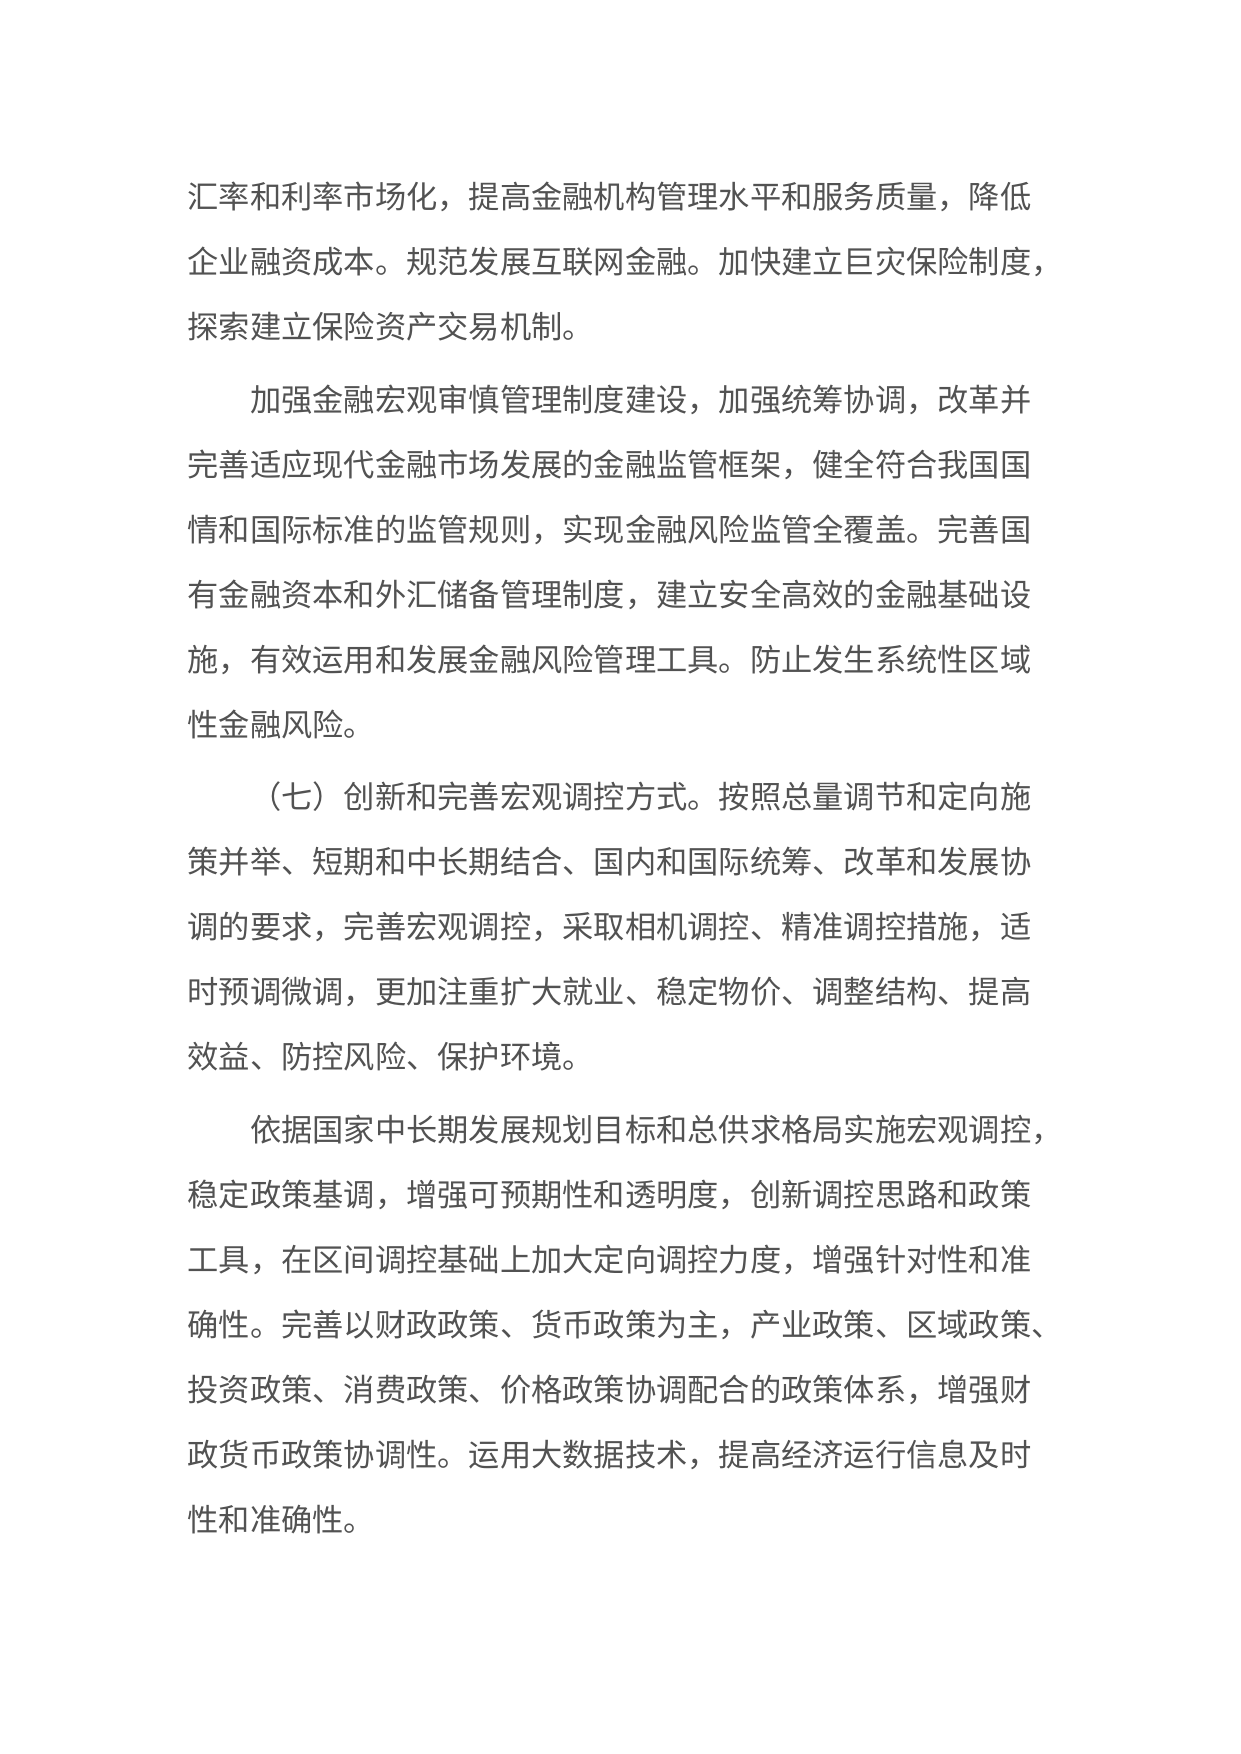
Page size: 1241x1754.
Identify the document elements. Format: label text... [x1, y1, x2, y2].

text 加强金融宏观审慎管理制度建设，加强统筹协调，改革并完善适应现代金融市场发展的金融监管框架，健全符合我国国情和国际标准的监管规则，实现金融风险监管全覆盖。完善国有金融资本和外汇储备管理制度，建立安全高效的金融基础设施，有效运用和发展金融风险管理工具。防止发生系统性区域性金融风险。 [187, 365, 1053, 755]
text （七）创新和完善宏观调控方式。按照总量调节和定向施策并举、短期和中长期结合、国内和国际统筹、改革和发展协调的要求，完善宏观调控，采取相机调控、精准调控措施，适时预调微调，更加注重扩大就业、稳定物价、调整结构、提高效益、防控风险、保护环境。 [187, 763, 1053, 1088]
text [187, 162, 1053, 357]
text 依据国家中长期发展规划目标和总供求格局实施宏观调控，稳定政策基调，增强可预期性和透明度，创新调控思路和政策工具，在区间调控基础上加大定向调控力度，增强针对性和准确性。完善以财政政策、货币政策为主，产业政策、区域政策、投资政策、消费政策、价格政策协调配合的政策体系，增强财政货币政策协调性。运用大数据技术，提高经济运行信息及时性和准确性。 [187, 1095, 1053, 1550]
